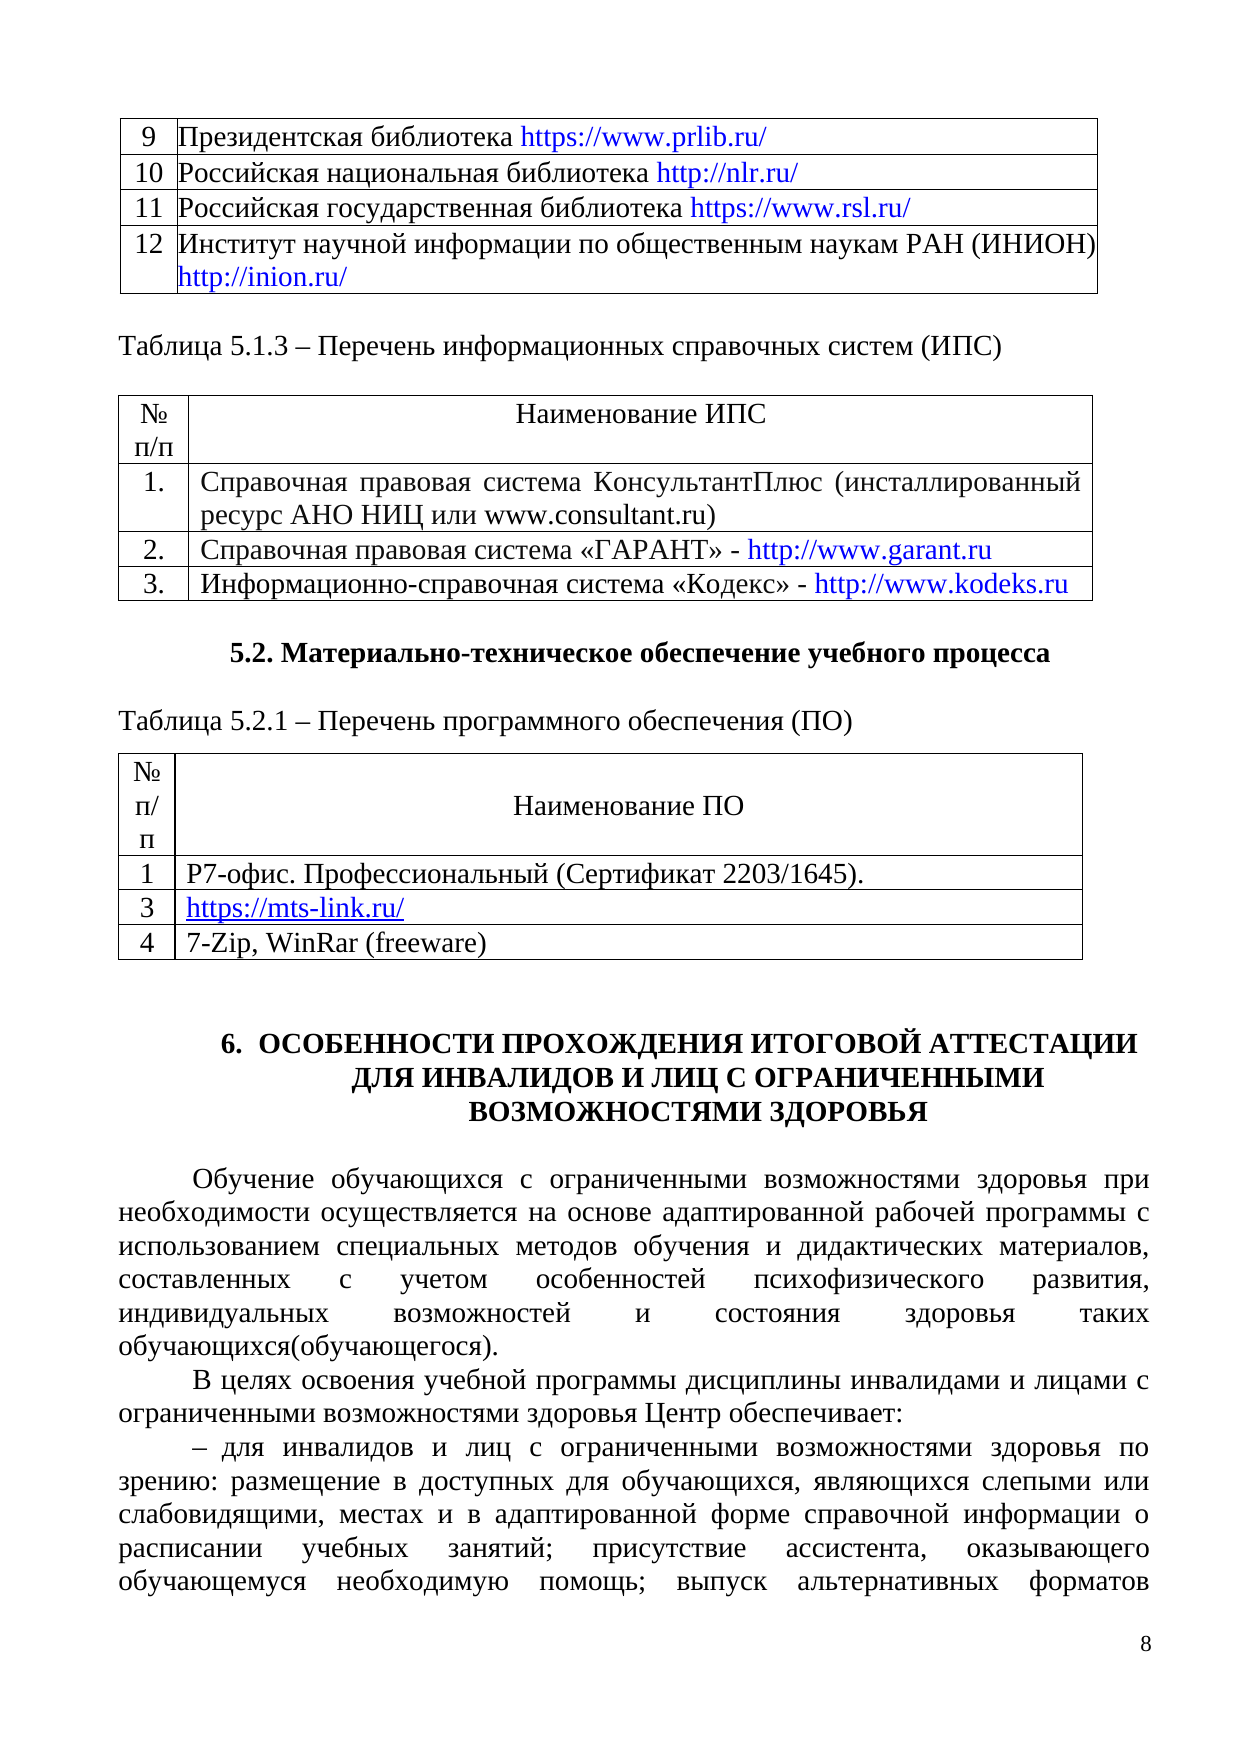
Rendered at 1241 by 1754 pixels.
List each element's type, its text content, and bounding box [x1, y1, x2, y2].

table_header № п/п [119, 754, 174, 855]
table_cell 2. [119, 532, 188, 566]
table_cell Российская национальная библиотека http://nlr.ru/ [178, 155, 1097, 189]
table_cell https://mts-link.ru/ [176, 890, 1082, 924]
table_cell Информационно-справочная система «Кодекс» - http://www.kodeks.ru [189, 567, 1092, 600]
table_cell 1. [119, 464, 188, 531]
table_cell Российская государственная библиотека https://www.rsl.ru/ [178, 190, 1097, 225]
table_cell 7-Zip, WinRar (freeware) [176, 925, 1082, 958]
table_cell Справочная правовая система КонсультантПлюс (инсталлированный ресурс АНО НИЦ или www.consultant.ru) [189, 464, 1092, 531]
table_cell 10 [121, 155, 177, 189]
table_header Наименование ИПС [189, 396, 1092, 463]
table_cell 11 [121, 190, 177, 225]
text Таблица 5.1.3 – Перечень информационных справочных систем (ИПС) [118, 328, 1152, 361]
table_cell Президентская библиотека https://www.prlib.ru/ [178, 119, 1097, 154]
text Таблица 5.2.1 – Перечень программного обеспечения (ПО) [118, 703, 1152, 736]
table_cell Справочная правовая система «ГАРАНТ» - http://www.garant.ru [189, 532, 1092, 566]
table_cell Институт научной информации по общественным наукам РАН (ИНИОН) http://inion.ru/ [178, 226, 1097, 293]
table_cell 9 [121, 119, 177, 154]
table_header № п/п [119, 396, 188, 463]
table_cell 4 [119, 925, 174, 958]
table_cell 12 [121, 226, 177, 293]
text 5.2. Материально-техническое обеспечение учебного процесса [229, 635, 1152, 668]
table_cell 3. [119, 567, 188, 600]
text В целях освоения учебной программы дисциплины инвалидами и лицами с ограниченными возможностями здоровья Центр обеспечивает: [118, 1362, 1150, 1429]
table_cell 1 [119, 856, 174, 889]
table_cell 3 [119, 890, 174, 924]
text Обучение обучающихся с ограниченными возможностями здоровья при необходимости осуществляется на основе адаптированной рабочей программы с использованием специальных методов обучения и дидактических материалов, составленных с учетом особенностей психофизического развития, индивидуальных возможностей и состояния здоровья таких обучающихся(обучающегося). [118, 1161, 1150, 1362]
table_header Наименование ПО [176, 754, 1082, 855]
list ОСОБЕННОСТИ ПРОХОЖДЕНИЯ ИТОГОВОЙ АТТЕСТАЦИИ ДЛЯ ИНВАЛИДОВ И ЛИЦ С ОГРАНИЧЕННЫМИ ВОЗМОЖНОСТЯМИ ЗДОРОВЬЯ [207, 1027, 1152, 1127]
table_cell P7-офис. Профессиональный (Сертификат 2203/1645). [176, 856, 1082, 889]
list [118, 1429, 1150, 1597]
